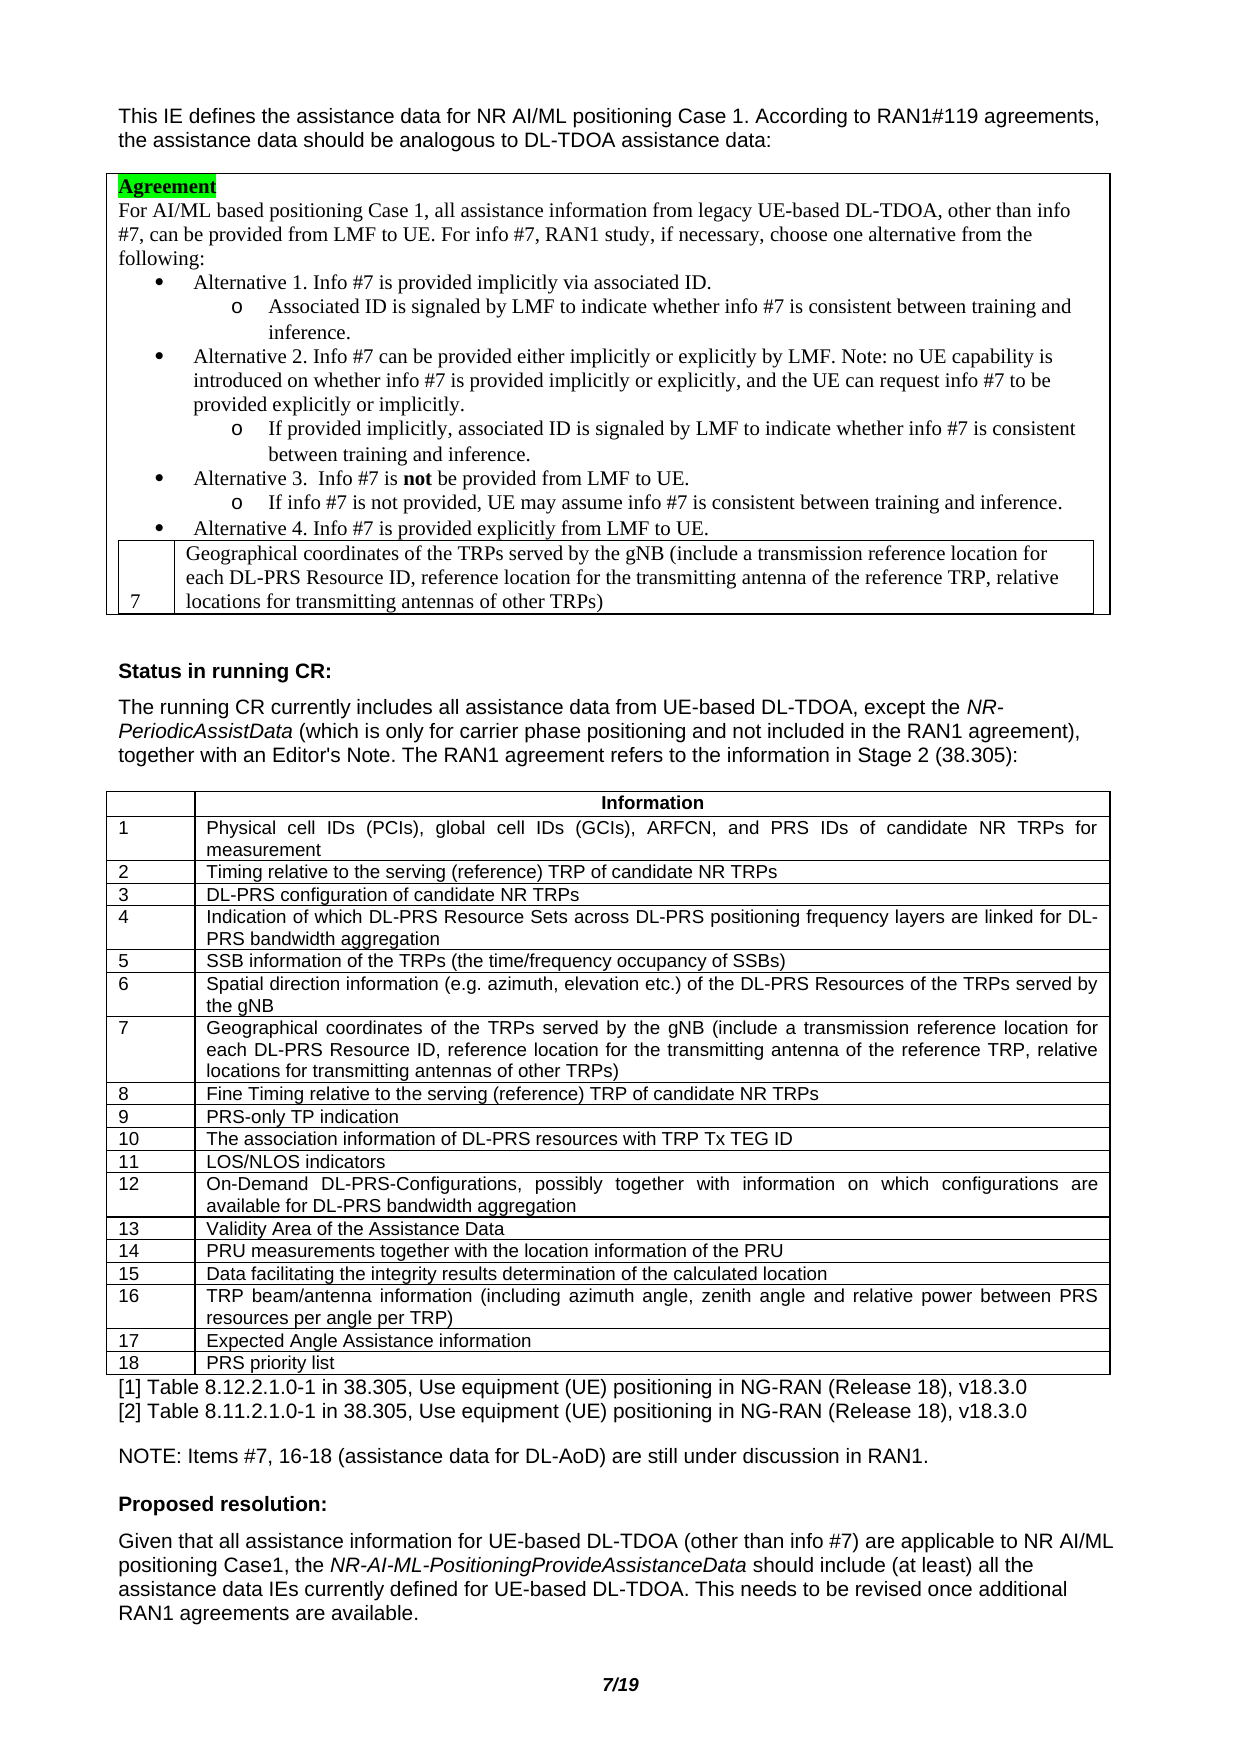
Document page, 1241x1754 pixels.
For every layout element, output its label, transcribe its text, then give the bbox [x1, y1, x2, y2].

table_cell Fine Timing relative to the serving (reference) TRP of candidate NR TRPs [196, 1083, 1109, 1104]
text The running CR currently includes all assistance data from UE-based DL-TDOA, except the NR-PeriodicAssistData (which is only for carrier phase positioning and not included in the RAN1 agreement), together with an Editor's Note. The RAN1 agreement refers to the information in Stage 2 (38.305): [118, 695, 1122, 767]
table_cell 1 [107, 817, 194, 860]
table_cell 4 [107, 906, 194, 949]
table_cell 7 [107, 1017, 194, 1082]
table_cell LOS/NLOS indicators [196, 1151, 1109, 1172]
table_cell 12 [107, 1173, 194, 1216]
table_cell DL-PRS configuration of candidate NR TRPs [196, 884, 1109, 905]
table_header [107, 792, 194, 816]
table_cell On-Demand DL-PRS-Configurations, possibly together with information on which configurations are available for DL-PRS bandwidth aggregation [196, 1173, 1109, 1216]
table_cell Expected Angle Assistance information [196, 1329, 1109, 1351]
table_cell TRP beam/antenna information (including azimuth angle, zenith angle and relative power between PRS resources per angle per TRP) [196, 1285, 1109, 1328]
text Status in running CR: [118, 658, 1122, 682]
table_cell 11 [107, 1151, 194, 1172]
table_cell Geographical coordinates of the TRPs served by the gNB (include a transmission reference location for each DL-PRS Resource ID, reference location for the transmitting antenna of the reference TRP, relative locations for transmitting antennas of other TRPs) [196, 1017, 1109, 1082]
table_cell 9 [107, 1105, 194, 1127]
table_cell 5 [107, 950, 194, 972]
table_cell Data facilitating the integrity results determination of the calculated location [196, 1263, 1109, 1284]
text This IE defines the assistance data for NR AI/ML positioning Case 1. According to RAN1#119 agreements, the assistance data should be analogous to DL-TDOA assistance data: [118, 103, 1122, 151]
text NOTE: Items #7, 16-18 (assistance data for DL-AoD) are still under discussion in RAN1. [118, 1444, 1122, 1468]
text [1] Table 8.12.2.1.0-1 in 38.305, Use equipment (UE) positioning in NG-RAN (Release 18), v18.3.0 [118, 1374, 1122, 1398]
table_cell 15 [107, 1263, 194, 1284]
text Proposed resolution: [118, 1492, 1122, 1516]
table_header Agreement For AI/ML based positioning Case 1, all assistance information from legacy UE-based DL-TDOA, other than info #7, can be provided from LMF to UE. For info #7, RAN1 study, if necessary, choose one alternative from the following: Alternative 1. Info #7 is provided implicitly via associated ID. Associated ID is signaled by LMF to indicate whether info #7 is consistent between training and inference. Alternative 2. Info #7 can be provided either implicitly or explicitly by LMF. Note: no UE capability is introduced on whether info #7 is provided implicitly or explicitly, and the UE can request info #7 to be provided explicitly or implicitly. If provided implicitly, associated ID is signaled by LMF to indicate whether info #7 is consistent between training and inference. Alternative 3. Info #7 is not be provided from LMF to UE. If info #7 is not provided, UE may assume info #7 is consistent between training and inference. Alternative 4. Info #7 is provided explicitly from LMF to UE. [107, 174, 1109, 614]
table_cell Timing relative to the serving (reference) TRP of candidate NR TRPs [196, 861, 1109, 882]
table_cell 10 [107, 1128, 194, 1149]
text Given that all assistance information for UE-based DL-TDOA (other than info #7) are applicable to NR AI/ML positioning Case1, the NR-AI-ML-PositioningProvideAssistanceData should include (at least) all the assistance data IEs currently defined for UE-based DL-TDOA. This needs to be revised once additional RAN1 agreements are available. [118, 1528, 1122, 1624]
table_cell 2 [107, 861, 194, 882]
table_cell Indication of which DL-PRS Resource Sets across DL-PRS positioning frequency layers are linked for DL-PRS bandwidth aggregation [196, 906, 1109, 949]
table_cell 14 [107, 1240, 194, 1262]
table_cell 8 [107, 1083, 194, 1104]
table_cell 6 [107, 973, 194, 1016]
table_cell Validity Area of the Assistance Data [196, 1218, 1109, 1239]
text [2] Table 8.11.2.1.0-1 in 38.305, Use equipment (UE) positioning in NG-RAN (Release 18), v18.3.0 [118, 1398, 1122, 1422]
table_cell 16 [107, 1285, 194, 1328]
table_cell Physical cell IDs (PCIs), global cell IDs (GCIs), ARFCN, and PRS IDs of candidate NR TRPs for measurement [196, 817, 1109, 860]
table_cell The association information of DL-PRS resources with TRP Tx TEG ID [196, 1128, 1109, 1149]
table_cell SSB information of the TRPs (the time/frequency occupancy of SSBs) [196, 950, 1109, 972]
table_cell PRS-only TP indication [196, 1105, 1109, 1127]
table_cell 13 [107, 1218, 194, 1239]
table_cell 3 [107, 884, 194, 905]
table_cell PRU measurements together with the location information of the PRU [196, 1240, 1109, 1262]
table_cell PRS priority list [196, 1352, 1109, 1373]
table_cell Spatial direction information (e.g. azimuth, elevation etc.) of the DL-PRS Resources of the TRPs served by the gNB [196, 973, 1109, 1016]
table_cell 17 [107, 1329, 194, 1351]
table_header Information [196, 792, 1109, 816]
table_cell 18 [107, 1352, 194, 1373]
